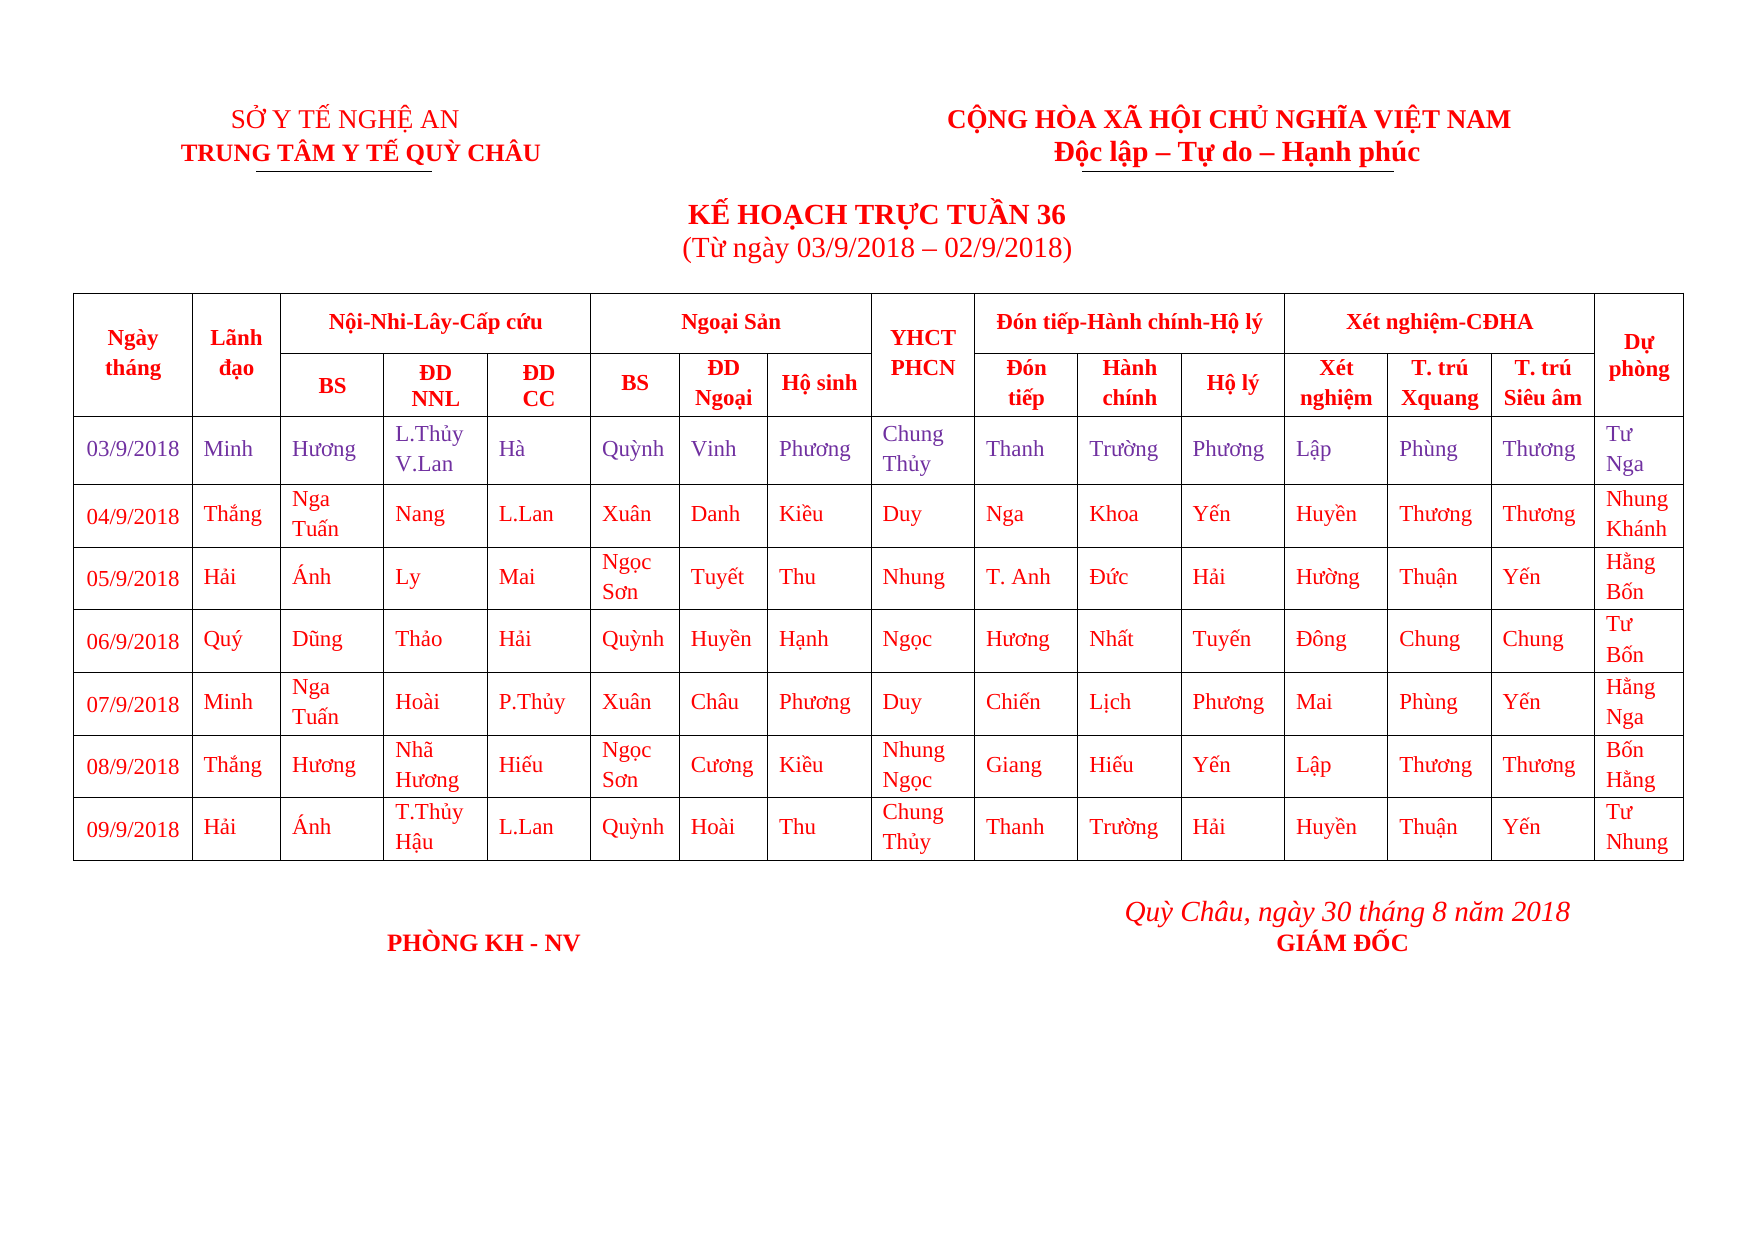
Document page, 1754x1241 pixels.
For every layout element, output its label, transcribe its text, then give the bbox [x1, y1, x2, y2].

table_cell Danh [680, 485, 767, 547]
table_cell Nga Tuấn [281, 485, 383, 547]
table_cell Cương [680, 736, 767, 797]
table_cell Minh [193, 417, 280, 484]
table_cell Chung Thủy [872, 798, 974, 860]
table_cell Thảo [384, 610, 487, 672]
table_cell Nhất [1078, 610, 1181, 672]
table_cell Ánh [281, 548, 383, 609]
table_cell Dũng [281, 610, 383, 672]
table_cell Lịch [1078, 673, 1181, 734]
table_cell Huyền [1285, 485, 1387, 547]
table_cell Đón tiếp [975, 354, 1077, 416]
table_cell Thương [1492, 485, 1594, 547]
table_cell Hà [488, 417, 590, 484]
table_cell L.Lan [488, 485, 590, 547]
table_cell Phương [768, 417, 871, 484]
table_header YHCT PHCN [872, 294, 974, 416]
table_cell Chiến [975, 673, 1077, 734]
table_cell Thương [1492, 736, 1594, 797]
table_cell Mai [488, 548, 590, 609]
table_cell Yến [1182, 485, 1284, 547]
table_cell Hoài [680, 798, 767, 860]
table_cell Hương [281, 417, 383, 484]
table_cell Hường [1285, 548, 1387, 609]
table_cell Ngọc Sơn [591, 736, 679, 797]
table_cell Hải [193, 548, 280, 609]
table_cell T. Anh [975, 548, 1077, 609]
table_cell Hiếu [488, 736, 590, 797]
table_cell BS [591, 354, 679, 416]
table_cell Kiều [768, 485, 871, 547]
table_cell Ngọc Sơn [591, 548, 679, 609]
table_cell 03/9/2018 [74, 417, 192, 484]
table_cell Ly [384, 548, 487, 609]
table_cell Hương [281, 736, 383, 797]
table_cell Nhung Ngọc [872, 736, 974, 797]
table_cell Phương [1182, 417, 1284, 484]
table_cell Phùng [1388, 417, 1491, 484]
table_cell L.Lan [488, 798, 590, 860]
text TRUNG TÂM Y TẾ QUỲ CHÂU Độc lập – Tự do – Hạnh phúc [118, 134, 1636, 168]
table_cell ĐD CC [488, 354, 590, 416]
table_cell Hộ lý [1182, 354, 1284, 416]
table_cell Hạnh [768, 610, 871, 672]
table_cell Xét nghiệm [1285, 354, 1387, 416]
table_cell Yến [1492, 548, 1594, 609]
table_cell Yến [1492, 673, 1594, 734]
table_cell Mai [1285, 673, 1387, 734]
text SỞ Y TẾ NGHỆ AN CỘNG HÒA XÃ HỘI CHỦ NGHĨA VIỆT NAM [118, 103, 1636, 134]
table_cell Nang [384, 485, 487, 547]
table_cell Hiếu [1078, 736, 1181, 797]
table_cell Tư Nhung [1595, 798, 1683, 860]
table_cell 07/9/2018 [74, 673, 192, 734]
table_cell Hằng Nga [1595, 673, 1683, 734]
table_cell Chung [1492, 610, 1594, 672]
table_cell Hải [1182, 798, 1284, 860]
table_cell Xuân [591, 485, 679, 547]
table_header Lãnh đạo [193, 294, 280, 416]
table_cell Đông [1285, 610, 1387, 672]
table_cell Thanh [975, 798, 1077, 860]
table_cell 06/9/2018 [74, 610, 192, 672]
table_cell ĐD NNL [384, 354, 487, 416]
table_cell ĐD Ngoại [680, 354, 767, 416]
table_cell Huyền [1285, 798, 1387, 860]
table_cell Thắng [193, 485, 280, 547]
table_cell Phương [1182, 673, 1284, 734]
table_cell Thu [768, 548, 871, 609]
table_cell Yến [1182, 736, 1284, 797]
table_cell Tuyến [1182, 610, 1284, 672]
table_cell T. trú Siêu âm [1492, 354, 1594, 416]
table_cell Thương [1388, 485, 1491, 547]
table_cell Trường [1078, 417, 1181, 484]
table_cell Hành chính [1078, 354, 1181, 416]
table_cell 04/9/2018 [74, 485, 192, 547]
table_cell Lập [1285, 417, 1387, 484]
text (Từ ngày 03/9/2018 – 02/9/2018) [118, 230, 1636, 264]
table_cell Yến [1492, 798, 1594, 860]
table_cell Xuân [591, 673, 679, 734]
table_cell Giang [975, 736, 1077, 797]
table_cell Nga [975, 485, 1077, 547]
table_cell Thanh [975, 417, 1077, 484]
table_cell Hải [1182, 548, 1284, 609]
table_cell Tuyết [680, 548, 767, 609]
table_cell Quỳnh [591, 798, 679, 860]
table_cell Chung Thủy [872, 417, 974, 484]
table_cell L.Thủy V.Lan [384, 417, 487, 484]
table_cell T. trú Xquang [1388, 354, 1491, 416]
table_cell Ánh [281, 798, 383, 860]
table_cell Đức [1078, 548, 1181, 609]
table_cell Duy [872, 673, 974, 734]
table_cell Nhã Hương [384, 736, 487, 797]
table_cell Lập [1285, 736, 1387, 797]
table_cell Duy [872, 485, 974, 547]
table_cell Phùng [1388, 673, 1491, 734]
table_cell Quỳnh [591, 417, 679, 484]
table_cell BS [281, 354, 383, 416]
text Quỳ Châu, ngày 30 tháng 8 năm 2018 [118, 894, 1636, 928]
table_cell Quỳnh [591, 610, 679, 672]
text KẾ HOẠCH TRỰC TUẦN 36 [118, 197, 1636, 230]
table_header Ngoại Sản [591, 294, 871, 353]
table_cell Ngọc [872, 610, 974, 672]
table_cell Minh [193, 673, 280, 734]
table_cell Khoa [1078, 485, 1181, 547]
table_header Đón tiếp-Hành chính-Hộ lý [975, 294, 1284, 353]
table_cell Thuận [1388, 548, 1491, 609]
table_cell Kiều [768, 736, 871, 797]
table_cell Quý [193, 610, 280, 672]
table_cell Tư Bốn [1595, 610, 1683, 672]
table_cell Hải [488, 610, 590, 672]
table_cell Thương [1388, 736, 1491, 797]
table_cell Trường [1078, 798, 1181, 860]
table_cell Huyền [680, 610, 767, 672]
table_cell Hải [193, 798, 280, 860]
table_cell 08/9/2018 [74, 736, 192, 797]
table_cell Hằng Bốn [1595, 548, 1683, 609]
table_header Nội-Nhi-Lây-Cấp cứu [281, 294, 590, 353]
table_header Dự phòng [1595, 294, 1683, 416]
table_cell Thắng [193, 736, 280, 797]
table_cell Thu [768, 798, 871, 860]
table_cell Nhung Khánh [1595, 485, 1683, 547]
table_cell Châu [680, 673, 767, 734]
table_cell P.Thủy [488, 673, 590, 734]
table_cell Nhung [872, 548, 974, 609]
table_cell 09/9/2018 [74, 798, 192, 860]
table_cell T.Thủy Hậu [384, 798, 487, 860]
table_cell 05/9/2018 [74, 548, 192, 609]
table_cell Bốn Hằng [1595, 736, 1683, 797]
table_cell Nga Tuấn [281, 673, 383, 734]
table_cell Chung [1388, 610, 1491, 672]
table_cell Thuận [1388, 798, 1491, 860]
table_cell Hoài [384, 673, 487, 734]
table_header Ngày tháng [74, 294, 192, 416]
table_cell Phương [768, 673, 871, 734]
table_cell Hương [975, 610, 1077, 672]
table_cell Hộ sinh [768, 354, 871, 416]
text PHÒNG KH - NV GIÁM ĐỐC [118, 928, 1636, 957]
table_header Xét nghiệm-CĐHA [1285, 294, 1594, 353]
table_cell Vinh [680, 417, 767, 484]
table_cell Thương [1492, 417, 1594, 484]
table_cell Tư Nga [1595, 417, 1683, 484]
